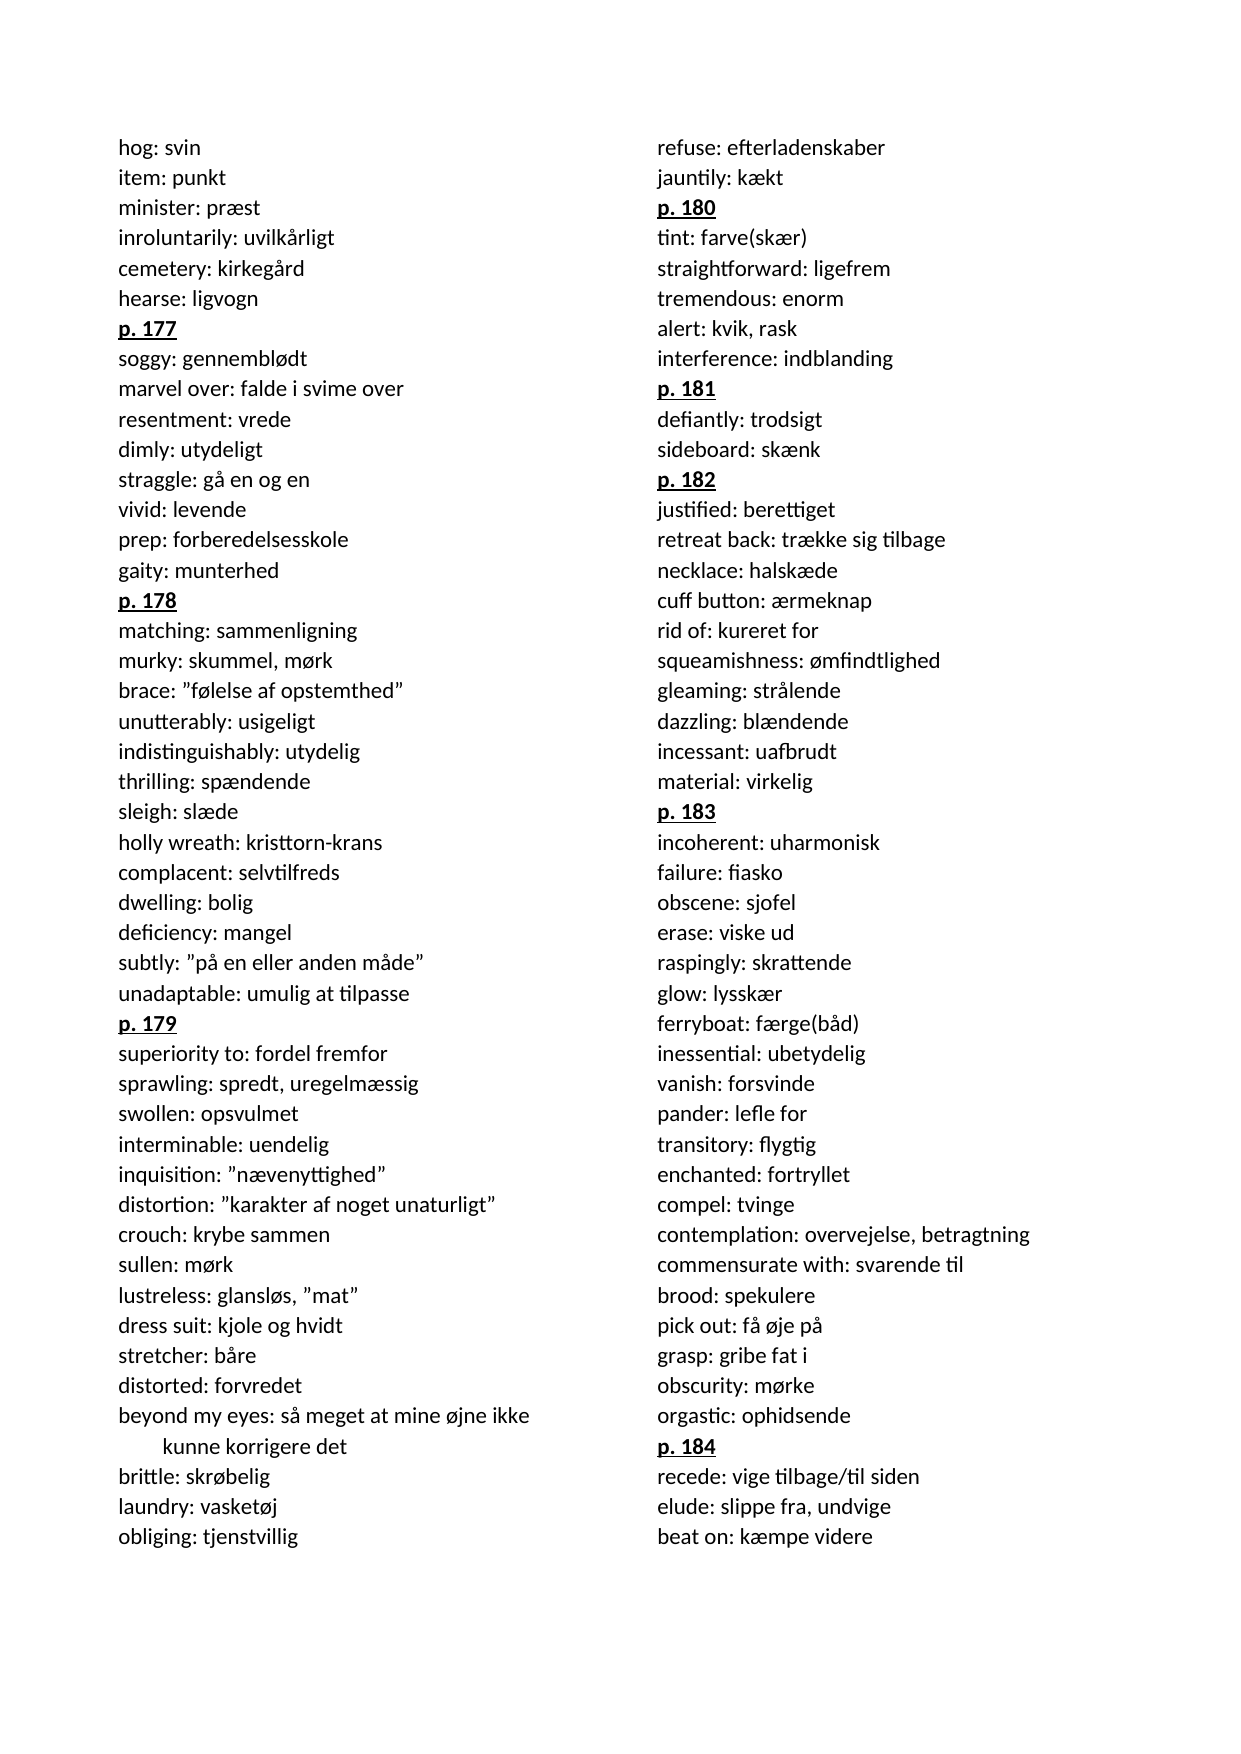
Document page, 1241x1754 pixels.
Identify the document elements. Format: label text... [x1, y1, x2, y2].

text p. 180 [657, 193, 1122, 221]
text subtly: ”på en eller anden måde” [118, 948, 583, 977]
text swollen: opsvulmet [118, 1099, 583, 1128]
text matching: sammenligning [118, 616, 583, 644]
text sprawling: spredt, uregelmæssig [118, 1069, 583, 1097]
text tremendous: enorm [657, 284, 1122, 312]
text soggy: gennemblødt [118, 344, 583, 372]
text tint: farve(skær) [657, 223, 1122, 252]
text p. 181 [657, 374, 1122, 403]
text indistinguishably: utydelig [118, 737, 583, 765]
text minister: præst [118, 193, 583, 221]
text vanish: forsvinde [657, 1069, 1122, 1097]
text p. 178 [118, 586, 583, 614]
text dwelling: bolig [118, 888, 583, 916]
text p. 184 [657, 1432, 1122, 1460]
text resentment: vrede [118, 405, 583, 433]
text glow: lysskær [657, 979, 1122, 1007]
text straggle: gå en og en [118, 465, 583, 493]
text sullen: mørk [118, 1251, 583, 1279]
text enchanted: fortryllet [657, 1160, 1122, 1188]
text brace: ”følelse af opstemthed” [118, 677, 583, 705]
text inessential: ubetydelig [657, 1039, 1122, 1067]
text dazzling: blændende [657, 707, 1122, 735]
text cemetery: kirkegård [118, 254, 583, 282]
text deficiency: mangel [118, 918, 583, 946]
text inroluntarily: uvilkårligt [118, 223, 583, 252]
text vivid: levende [118, 495, 583, 523]
text orgastic: ophidsende [657, 1402, 1122, 1430]
text interference: indblanding [657, 344, 1122, 372]
text retreat back: trække sig tilbage [657, 526, 1122, 554]
text hearse: ligvogn [118, 284, 583, 312]
text gleaming: strålende [657, 677, 1122, 705]
text material: virkelig [657, 767, 1122, 795]
text raspingly: skrattende [657, 948, 1122, 977]
text gaity: munterhed [118, 556, 583, 584]
text straightforward: ligefrem [657, 254, 1122, 282]
text inquisition: ”nævenyttighed” [118, 1160, 583, 1188]
text beyond my eyes: så meget at mine øjne ikke kunne korrigere det [118, 1402, 583, 1460]
text sleigh: slæde [118, 797, 583, 826]
text laundry: vasketøj [118, 1492, 583, 1520]
text obscene: sjofel [657, 888, 1122, 916]
text obscurity: mørke [657, 1371, 1122, 1399]
text pander: lefle for [657, 1099, 1122, 1128]
text necklace: halskæde [657, 556, 1122, 584]
text distortion: ”karakter af noget unaturligt” [118, 1190, 583, 1218]
text dress suit: kjole og hvidt [118, 1311, 583, 1339]
text beat on: kæmpe videre [657, 1522, 1122, 1551]
text stretcher: båre [118, 1341, 583, 1369]
text complacent: selvtilfreds [118, 858, 583, 886]
text commensurate with: svarende til [657, 1251, 1122, 1279]
text p. 183 [657, 797, 1122, 826]
text pick out: få øje på [657, 1311, 1122, 1339]
text brood: spekulere [657, 1281, 1122, 1309]
text p. 177 [118, 314, 583, 342]
text sideboard: skænk [657, 435, 1122, 463]
text holly wreath: kristtorn-krans [118, 828, 583, 856]
text alert: kvik, rask [657, 314, 1122, 342]
text interminable: uendelig [118, 1130, 583, 1158]
text dimly: utydeligt [118, 435, 583, 463]
text prep: forberedelsesskole [118, 526, 583, 554]
text cuff button: ærmeknap [657, 586, 1122, 614]
text justified: berettiget [657, 495, 1122, 523]
text incoherent: uharmonisk [657, 828, 1122, 856]
text jauntily: kækt [657, 163, 1122, 191]
text rid of: kureret for [657, 616, 1122, 644]
text hog: svin [118, 133, 583, 161]
text contemplation: overvejelse, betragtning [657, 1220, 1122, 1248]
text refuse: efterladenskaber [657, 133, 1122, 161]
text lustreless: glansløs, ”mat” [118, 1281, 583, 1309]
text ferryboat: færge(båd) [657, 1009, 1122, 1037]
text erase: viske ud [657, 918, 1122, 946]
text obliging: tjenstvillig [118, 1522, 583, 1551]
text recede: vige tilbage/til siden [657, 1462, 1122, 1490]
text grasp: gribe fat i [657, 1341, 1122, 1369]
text p. 182 [657, 465, 1122, 493]
text item: punkt [118, 163, 583, 191]
text marvel over: falde i svime over [118, 374, 583, 403]
text thrilling: spændende [118, 767, 583, 795]
text brittle: skrøbelig [118, 1462, 583, 1490]
text elude: slippe fra, undvige [657, 1492, 1122, 1520]
text transitory: flygtig [657, 1130, 1122, 1158]
text murky: skummel, mørk [118, 646, 583, 674]
text unadaptable: umulig at tilpasse [118, 979, 583, 1007]
text defiantly: trodsigt [657, 405, 1122, 433]
text squeamishness: ømfindtlighed [657, 646, 1122, 674]
text crouch: krybe sammen [118, 1220, 583, 1248]
text incessant: uafbrudt [657, 737, 1122, 765]
text unutterably: usigeligt [118, 707, 583, 735]
text failure: fiasko [657, 858, 1122, 886]
text distorted: forvredet [118, 1371, 583, 1399]
text p. 179 [118, 1009, 583, 1037]
text compel: tvinge [657, 1190, 1122, 1218]
text superiority to: fordel fremfor [118, 1039, 583, 1067]
